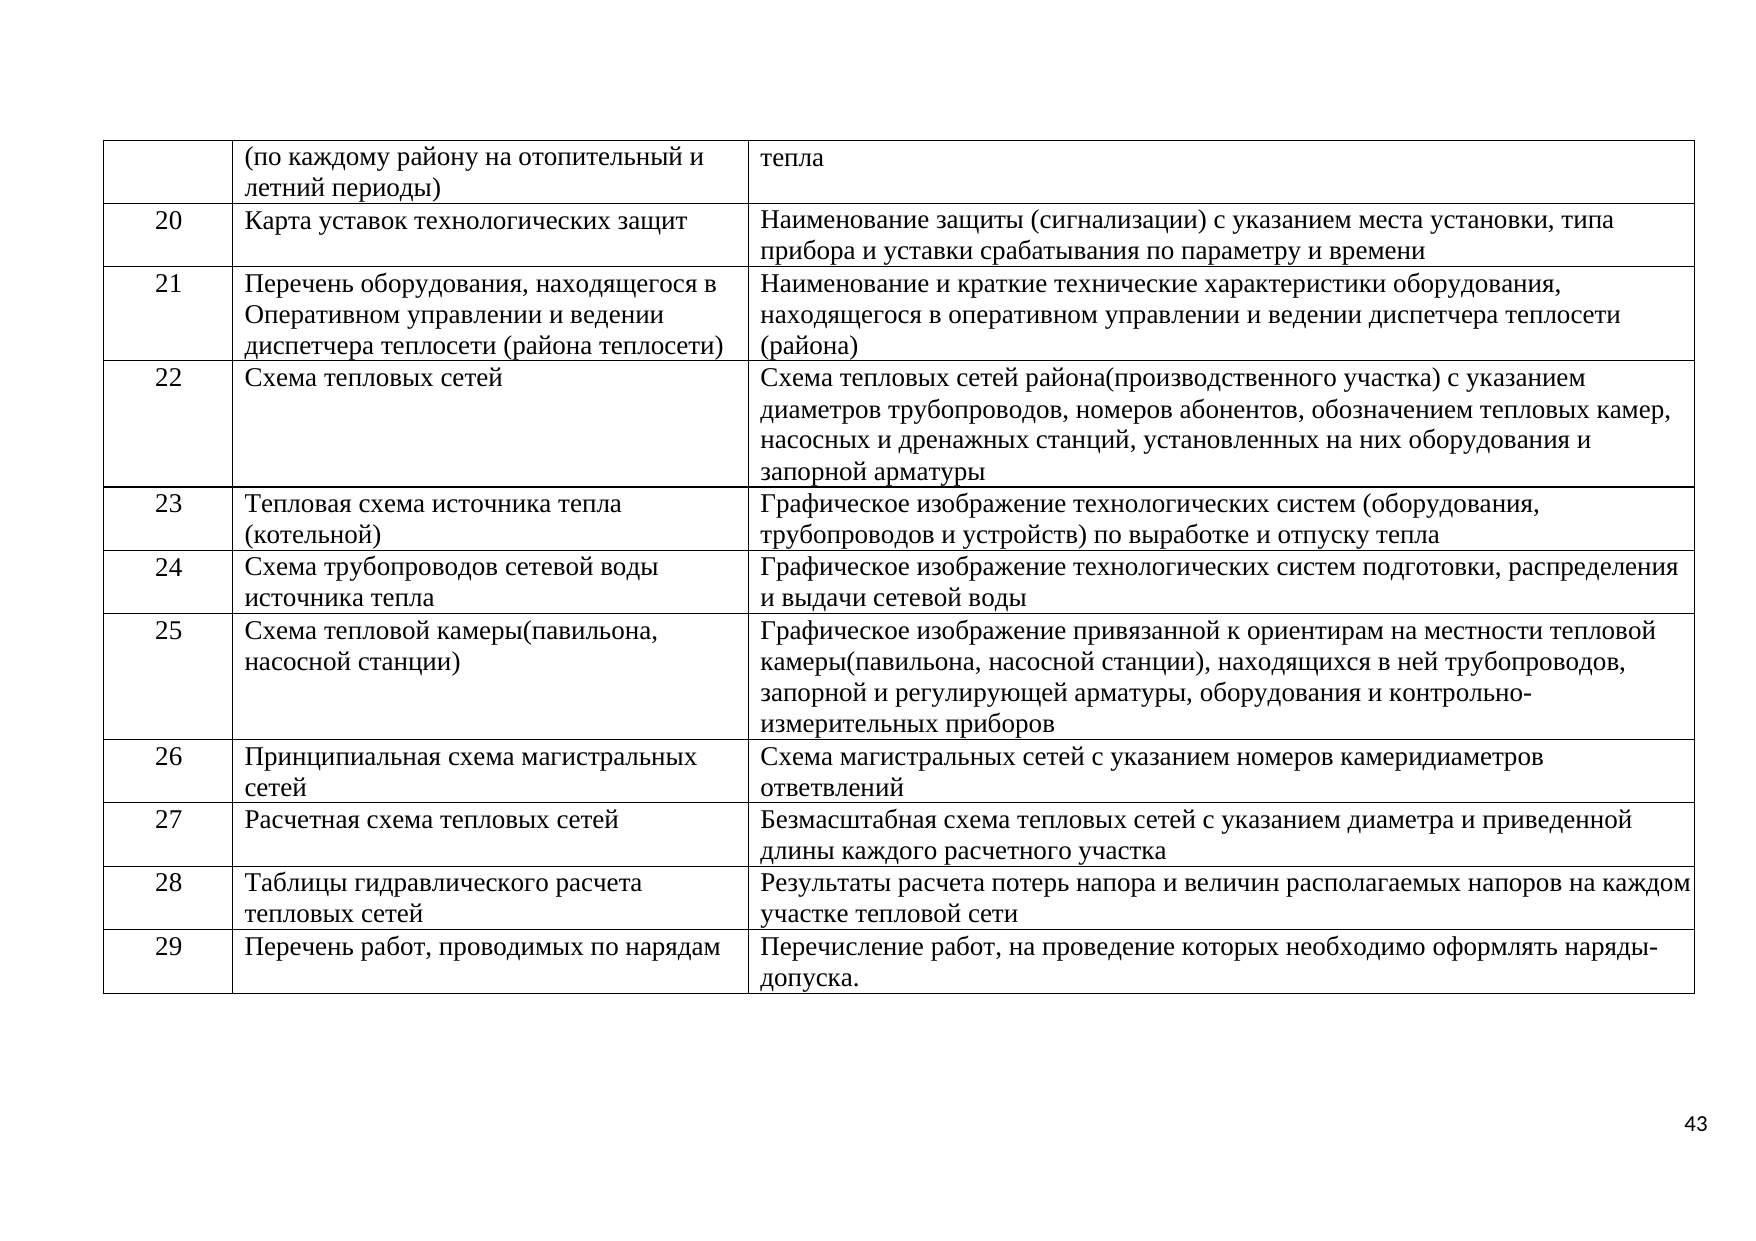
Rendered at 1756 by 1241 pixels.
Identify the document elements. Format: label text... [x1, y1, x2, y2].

table_cell Перечисление работ, на проведение которых необходимо оформлять наряды- допуска. [749, 930, 1694, 992]
table_cell Схема тепловых сетей района(производственного участка) с указанием диаметров трубопроводов, номеров абонентов, обозначением тепловых камер, насосных и дренажных станций, установленных на них оборудования и запорной арматуры [749, 361, 1694, 486]
table_cell Безмасштабная схема тепловых сетей с указанием диаметра и приведенной длины каждого расчетного участка [749, 803, 1694, 866]
table_cell Графическое изображение привязанной к ориентирам на местности тепловой камеры(павильона, насосной станции), находящихся в ней трубопроводов, запорной и регулирующей арматуры, оборудования и контрольно- измерительных приборов [749, 614, 1694, 739]
table_cell Карта уставок технологических защит [233, 204, 748, 266]
table_cell Схема тепловых сетей [233, 361, 748, 486]
table_cell Таблицы гидравлического расчета тепловых сетей [233, 867, 748, 929]
table_cell Схема магистральных сетей с указанием номеров камеридиаметров ответвлений [749, 740, 1694, 802]
table_cell Расчетная схема тепловых сетей [233, 803, 748, 866]
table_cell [749, 141, 1694, 203]
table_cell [233, 141, 748, 203]
table_cell 21 [104, 267, 232, 360]
table_cell Схема тепловой камеры(павильона, насосной станции) [233, 614, 748, 739]
table_cell Принципиальная схема магистральных сетей [233, 740, 748, 802]
table_cell 28 [104, 867, 232, 929]
table_cell 29 [104, 930, 232, 992]
table_cell Графическое изображение технологических систем (оборудования, трубопроводов и устройств) по выработке и отпуску тепла [749, 488, 1694, 549]
table_cell Наименование защиты (сигнализации) с указанием места установки, типа прибора и уставки срабатывания по параметру и времени [749, 204, 1694, 266]
table_cell 23 [104, 488, 232, 549]
table_cell 26 [104, 740, 232, 802]
table_cell 24 [104, 551, 232, 613]
table_cell Тепловая схема источника тепла (котельной) [233, 488, 748, 549]
table_cell 25 [104, 614, 232, 739]
table_cell 19 [104, 141, 232, 203]
table_cell 27 [104, 803, 232, 866]
table_cell Перечень оборудования, находящегося в Оперативном управлении и ведении диспетчера теплосети (района теплосети) [233, 267, 748, 360]
table_cell Наименование и краткие технические характеристики оборудования, находящегося в оперативном управлении и ведении диспетчера теплосети (района) [749, 267, 1694, 360]
table_cell 22 [104, 361, 232, 486]
table_cell Результаты расчета потерь напора и величин располагаемых напоров на каждом участке тепловой сети [749, 867, 1694, 929]
table_cell Графическое изображение технологических систем подготовки, распределения и выдачи сетевой воды [749, 551, 1694, 613]
table_cell Перечень работ, проводимых по нарядам [233, 930, 748, 992]
table_cell 20 [104, 204, 232, 266]
table_cell Схема трубопроводов сетевой воды источника тепла [233, 551, 748, 613]
